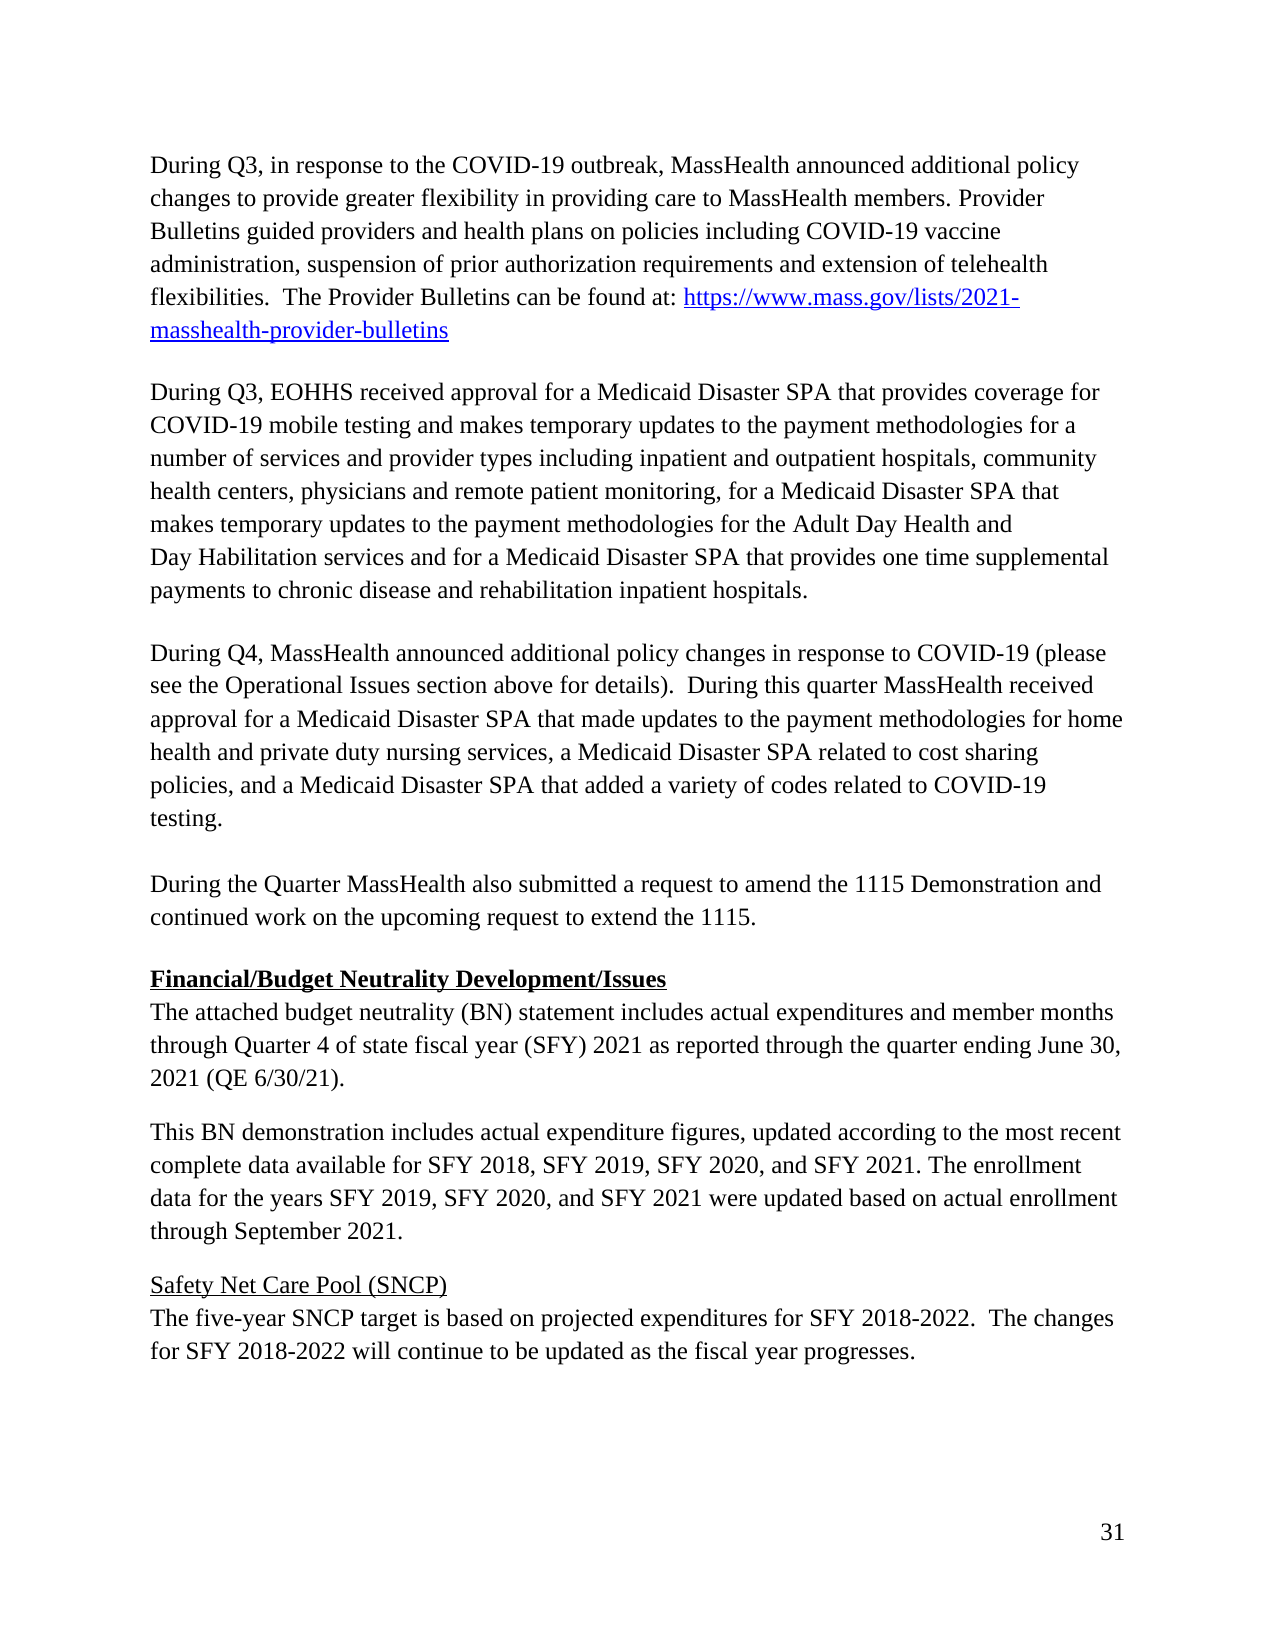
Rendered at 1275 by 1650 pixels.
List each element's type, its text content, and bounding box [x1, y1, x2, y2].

text This BN demonstration includes actual expenditure figures, updated according to the most recent complete data available for SFY 2018, SFY 2019, SFY 2020, and SFY 2021. The enrollment data for the years SFY 2019, SFY 2020, and SFY 2021 were updated based on actual enrollment through September 2021. [150, 1117, 1125, 1245]
text The five-year SNCP target is based on projected expenditures for SFY 2018-2022. The changes for SFY 2018-2022 will continue to be updated as the fiscal year progresses. [150, 1303, 1125, 1364]
text During Q4, MassHealth announced additional policy changes in response to COVID-19 (please see the Operational Issues section above for details). During this quarter MassHealth received approval for a Medicaid Disaster SPA that made updates to the payment methodologies for home health and private duty nursing services, a Medicaid Disaster SPA related to cost sharing policies, and a Medicaid Disaster SPA that added a variety of codes related to COVID-19 testing. During the Quarter MassHealth also submitted a request to amend the 1115 Demonstration and continued work on the upcoming request to extend the 1115. [150, 638, 1125, 931]
subtitle Safety Net Care Pool (SNCP) [150, 1270, 1125, 1298]
subtitle Financial/Budget Neutrality Development/Issues [150, 964, 1125, 993]
text During Q3, in response to the COVID-19 outbreak, MassHealth announced additional policy changes to provide greater flexibility in providing care to MassHealth members. Provider Bulletins guided providers and health plans on policies including COVID-19 vaccine administration, suspension of prior authorization requirements and extension of telehealth flexibilities. The Provider Bulletins can be found at: https://www.mass.gov/lists/2021-masshealth-provider-bulletins [150, 150, 1125, 344]
text During Q3, EOHHS received approval for a Medicaid Disaster SPA that provides coverage for COVID-19 mobile testing and makes temporary updates to the payment methodologies for a number of services and provider types including inpatient and outpatient hospitals, community health centers, physicians and remote patient monitoring, for a Medicaid Disaster SPA that makes temporary updates to the payment methodologies for the Adult Day Health and Day Habilitation services and for a Medicaid Disaster SPA that provides one time supplemental payments to chronic disease and rehabilitation inpatient hospitals. [150, 377, 1125, 604]
text The attached budget neutrality (BN) statement includes actual expenditures and member months through Quarter 4 of state fiscal year (SFY) 2021 as reported through the quarter ending June 30, 2021 (QE 6/30/21). [150, 997, 1125, 1092]
